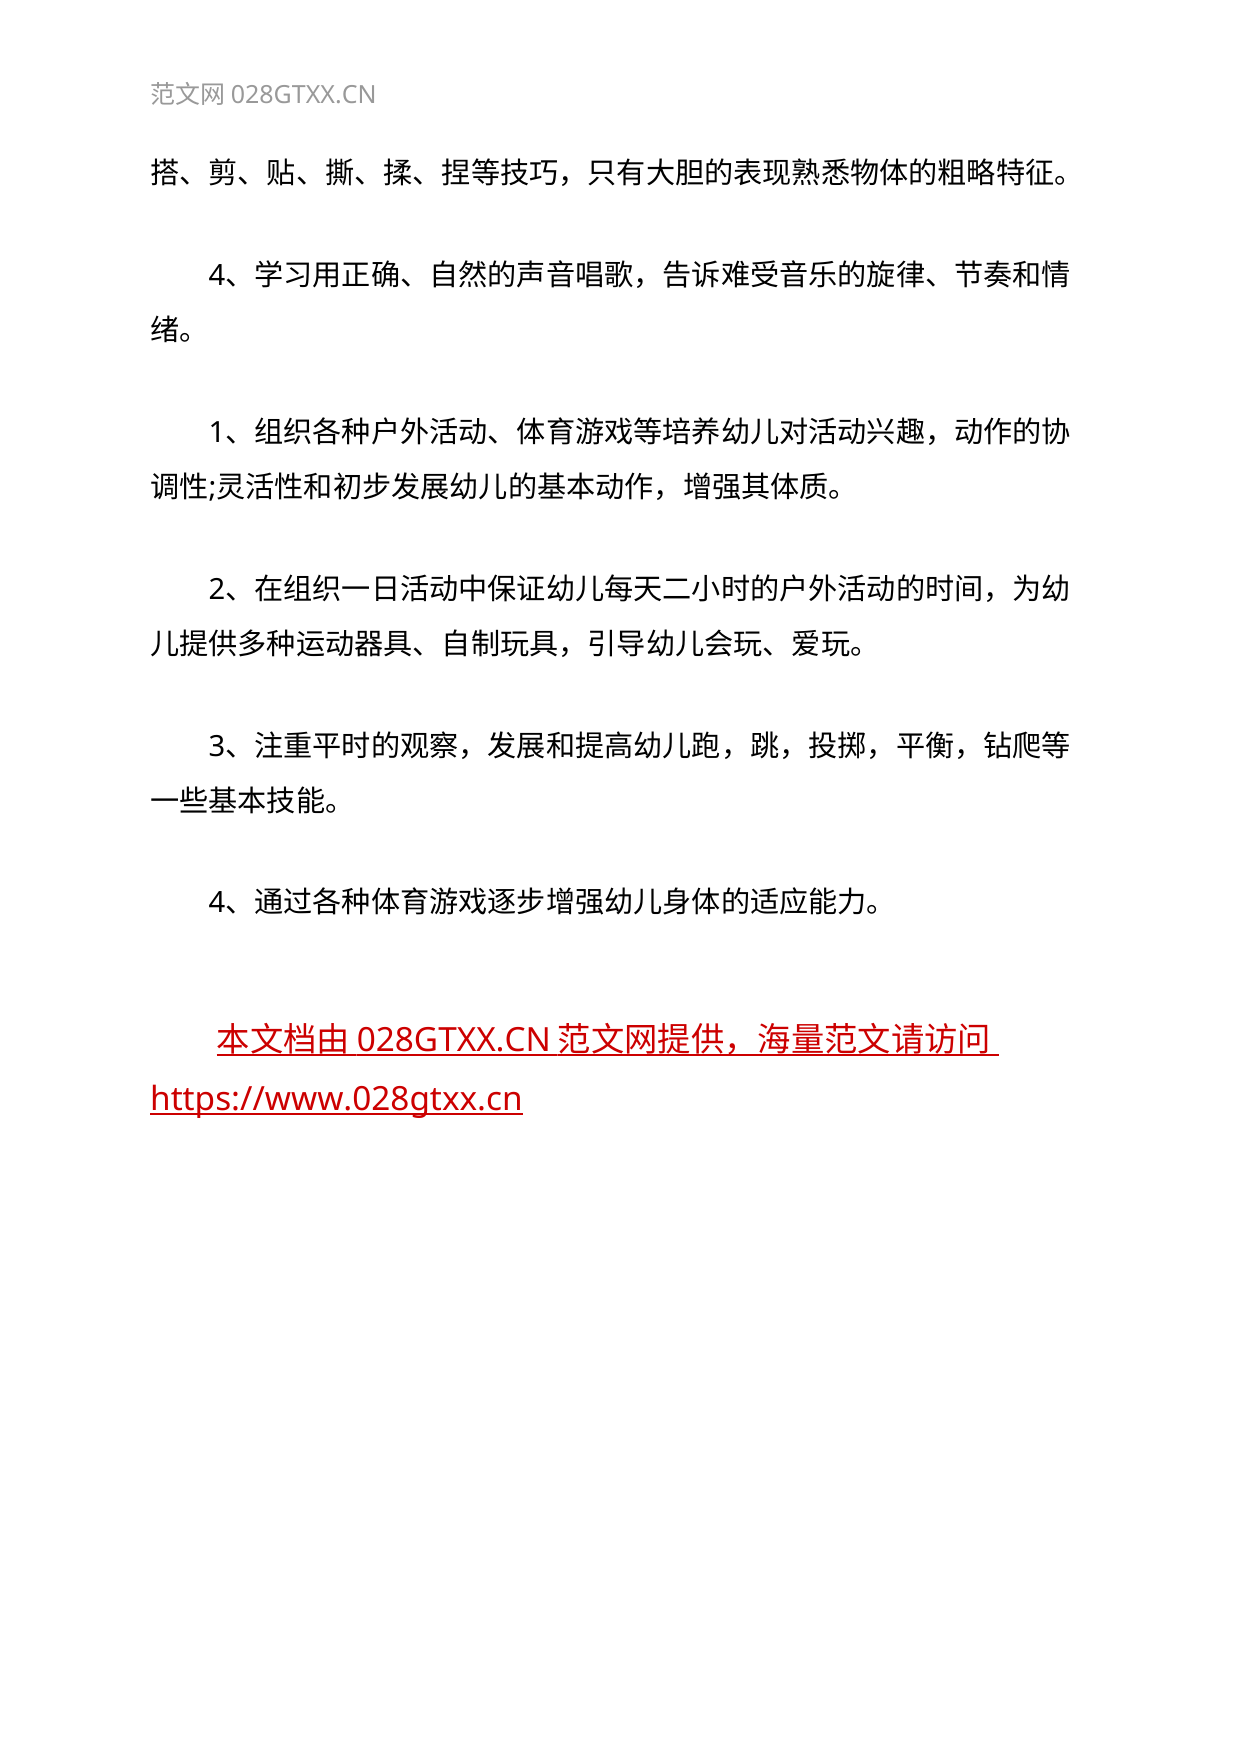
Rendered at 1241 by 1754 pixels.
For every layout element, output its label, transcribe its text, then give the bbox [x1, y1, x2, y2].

text 1、组织各种户外活动、体育游戏等培养幼儿对活动兴趣，动作的协调性;灵活性和初步发展幼儿的基本动作，增强其体质。 [150, 408, 1090, 506]
text 本文档由028GTXX.CN范文网提供，海量范文请访问 https://www.028gtxx.cn [150, 1012, 1090, 1120]
text 2、在组织一日活动中保证幼儿每天二小时的户外活动的时间，为幼儿提供多种运动器具、自制玩具，引导幼儿会玩、爱玩。 [150, 566, 1090, 663]
text 4、通过各种体育游戏逐步增强幼儿身体的适应能力。 [150, 879, 1090, 921]
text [150, 150, 1090, 192]
text 4、学习用正确、自然的声音唱歌，告诉难受音乐的旋律、节奏和情绪。 [150, 252, 1090, 349]
text 3、注重平时的观察，发展和提高幼儿跑，跳，投掷，平衡，钻爬等一些基本技能。 [150, 722, 1090, 819]
